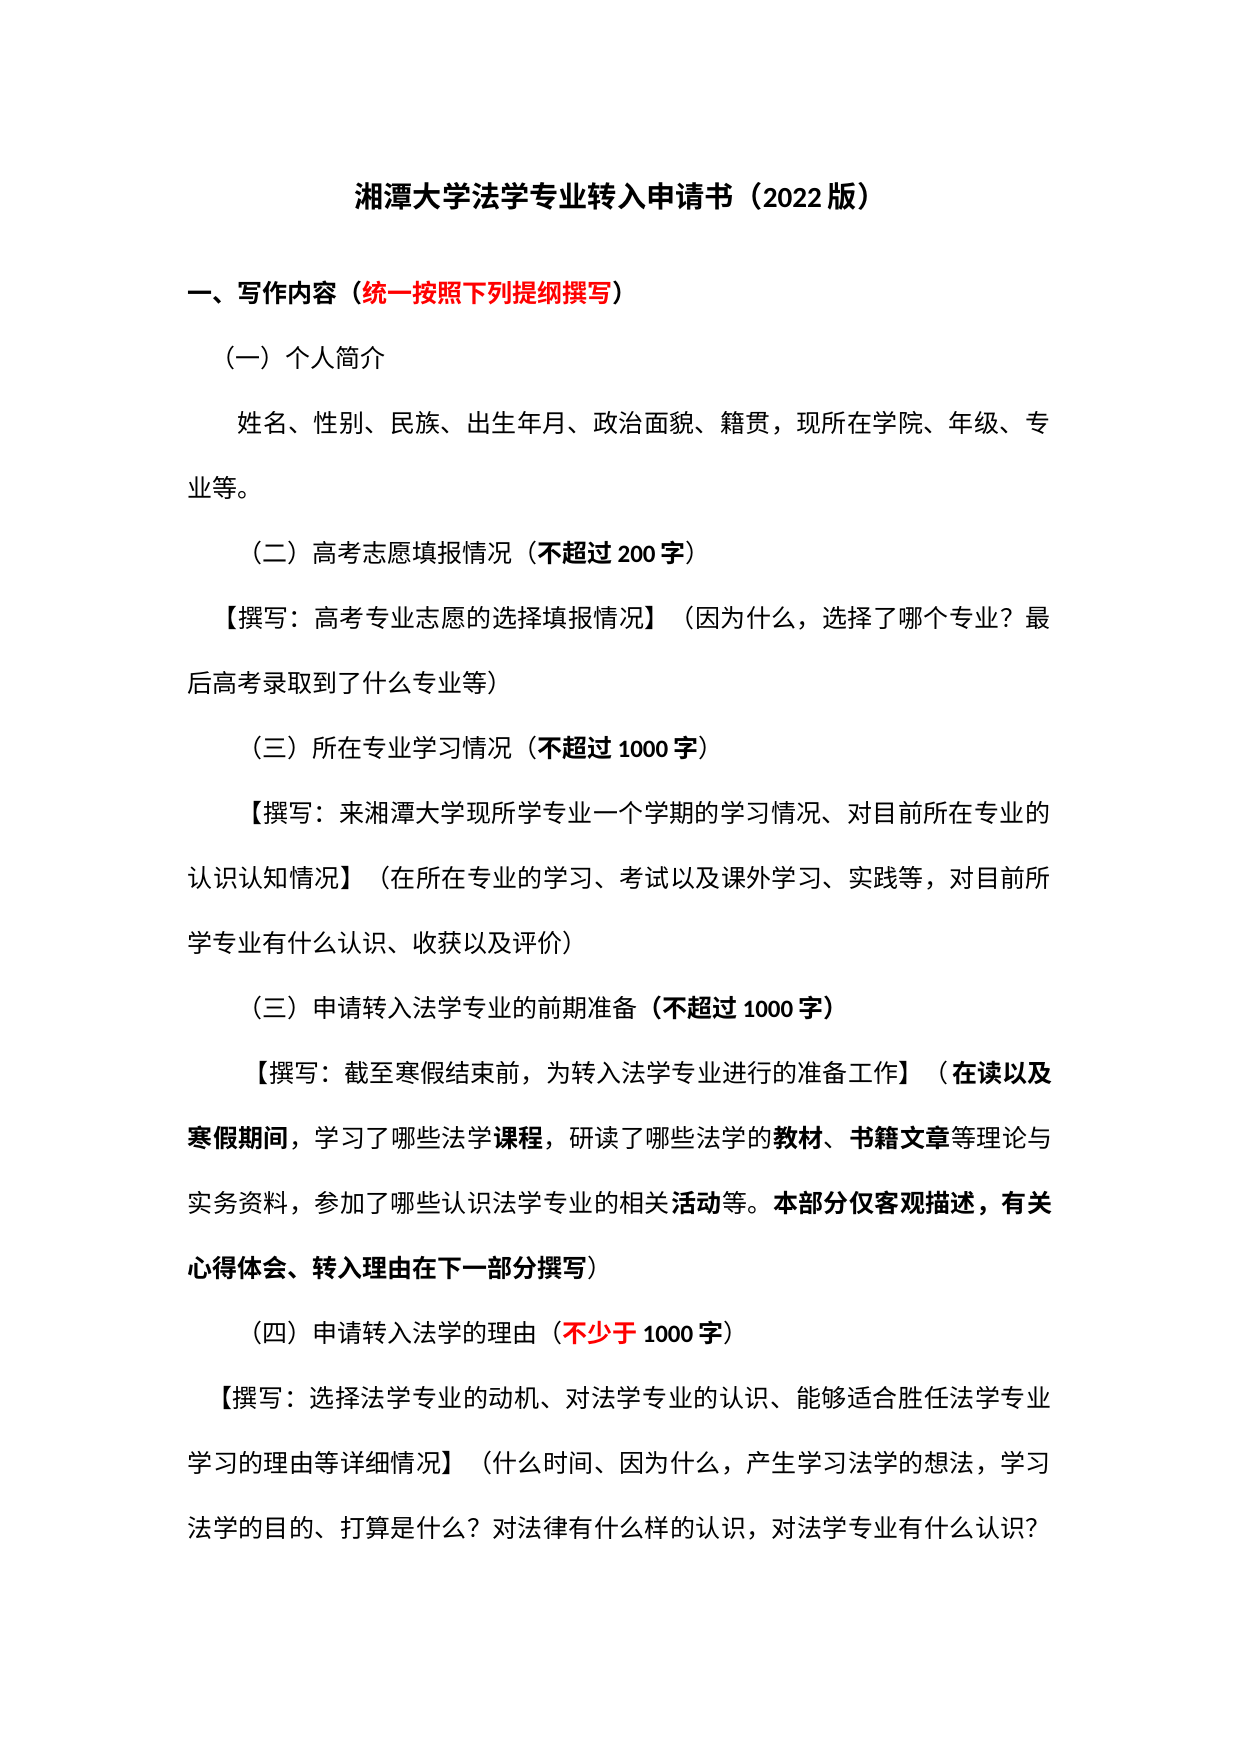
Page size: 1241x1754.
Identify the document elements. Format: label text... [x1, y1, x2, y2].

text 湘潭大学法学专业转入申请书（2022版） [187, 162, 1053, 227]
text 一、写作内容（统一按照下列提纲撰写） [187, 259, 1053, 324]
text （一）个人简介 [187, 324, 1053, 389]
text 姓名、性别、民族、出生年月、政治面貌、籍贯，现所在学院、年级、专业等。 [187, 389, 1053, 519]
text 【撰写：截至寒假结束前，为转入法学专业进行的准备工作】（在读以及寒假期间，学习了哪些法学课程，研读了哪些法学的教材、书籍文章等理论与实务资料，参加了哪些认识法学专业的相关活动等。本部分仅客观描述，有关心得体会、转入理由在下一部分撰写） [187, 1039, 1053, 1299]
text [187, 1364, 1053, 1559]
text 【撰写：来湘潭大学现所学专业一个学期的学习情况、对目前所在专业的认识认知情况】（在所在专业的学习、考试以及课外学习、实践等，对目前所学专业有什么认识、收获以及评价） [187, 779, 1053, 974]
text （三）申请转入法学专业的前期准备（不超过1000字） [187, 974, 1053, 1039]
text 【撰写：高考专业志愿的选择填报情况】（因为什么，选择了哪个专业？最后高考录取到了什么专业等） [187, 584, 1053, 714]
text （三）所在专业学习情况（不超过1000字） [187, 714, 1053, 779]
text （二）高考志愿填报情况（不超过200字） [187, 519, 1053, 584]
text （四）申请转入法学的理由（不少于1000字） [187, 1299, 1053, 1364]
